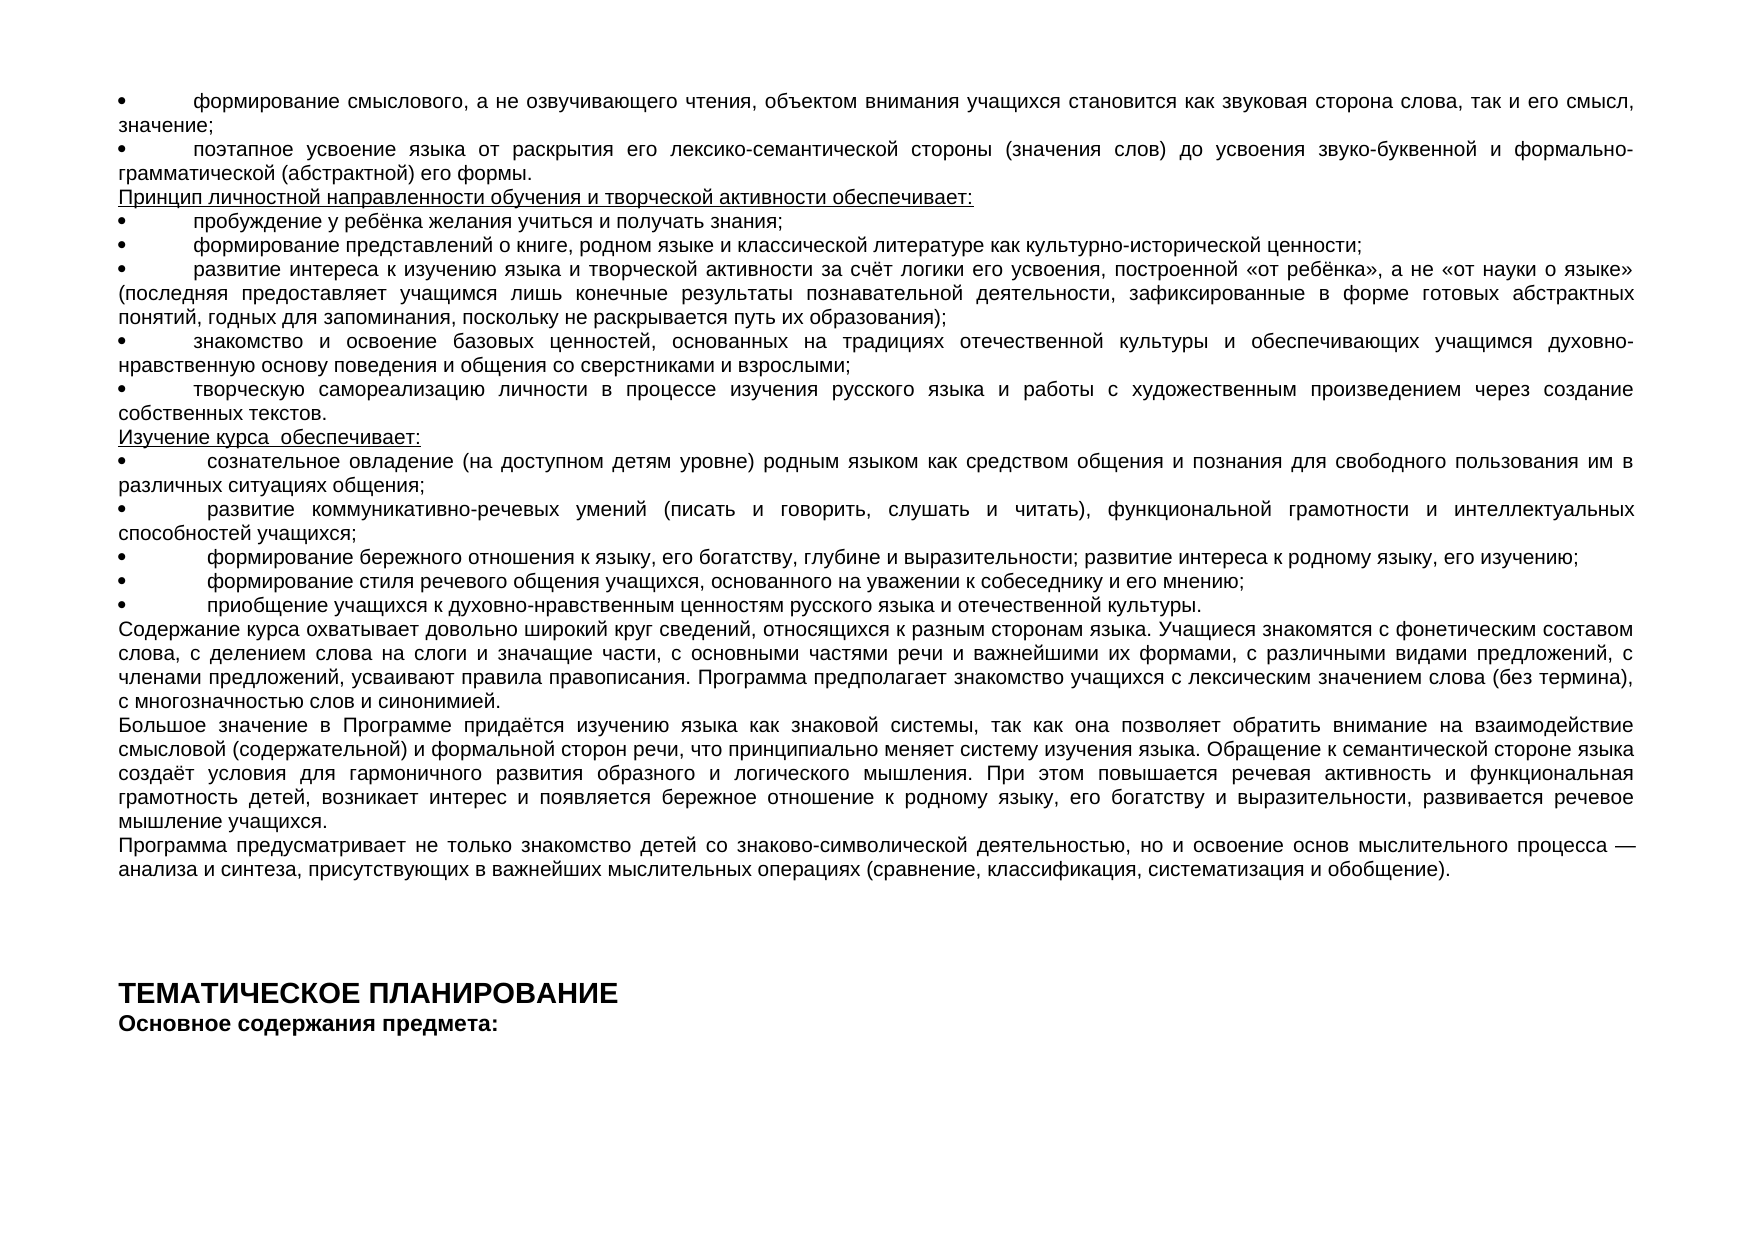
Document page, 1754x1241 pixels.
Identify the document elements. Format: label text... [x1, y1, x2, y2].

text Большое значение в Программе придаётся изучению языка как знаковой системы, так как она позволяет обратить внимание на взаимодействие смысловой (содержательной) и формальной сторон речи, что принципиально меняет систему изучения языка. Обращение к семантической стороне языка создаёт условия для гармоничного развития образного и логического мышления. При этом повышается речевая активность и функциональная грамотность детей, возникает интерес и появляется бережное отношение к родному языку, его богатству и выразительности, развивается речевое мышление учащихся. [118, 713, 1636, 832]
list формирование представлений о книге, родном языке и классической литературе как культурно-исторической ценности; [118, 233, 1636, 257]
list пробуждение у ребёнка желания учиться и получать знания; [118, 208, 1636, 233]
text ТЕМАТИЧЕСКОЕ ПЛАНИРОВАНИЕ [118, 976, 1636, 1010]
text Принцип личностной направленности обучения и творческой активности обеспечивает: [118, 184, 1636, 208]
list поэтапное усвоение языка от раскрытия его лексико-семантической стороны (значения слов) до усвоения звуко-буквенной и формально-грамматической (абстрактной) его формы. [118, 137, 1636, 184]
list развитие интереса к изучению языка и творческой активности за счёт логики его усвоения, построенной «от ребёнка», а не «от науки о языке» (последняя предоставляет учащимся лишь конечные результаты познавательной деятельности, зафиксированные в форме готовых абстрактных понятий, годных для запоминания, поскольку не раскрывается путь их образования); [118, 257, 1636, 329]
list знакомство и освоение базовых ценностей, основанных на традициях отечественной культуры и обеспечивающих учащимся духовно-нравственную основу поведения и общения со сверстниками и взрослыми; [118, 329, 1636, 377]
list формирование стиля речевого общения учащихся, основанного на уважении к собеседнику и его мнению; [118, 569, 1636, 593]
list формирование бережного отношения к языку, его богатству, глубине и выразительности; развитие интереса к родному языку, его изучению; [118, 545, 1636, 569]
text Изучение курса обеспечивает: [118, 425, 1636, 449]
list развитие коммуникативно-речевых умений (писать и говорить, слушать и читать), функциональной грамотности и интеллектуальных способностей учащихся; [118, 497, 1636, 545]
text Содержание курса охватывает довольно широкий круг сведений, относящихся к разным сторонам языка. Учащиеся знакомятся с фонетическим составом слова, с делением слова на слоги и значащие части, с основными частями речи и важнейшими их формами, с различными видами предложений, с членами предложений, усваивают правила правописания. Программа предполагает знакомство учащихся с лексическим значением слова (без термина), с многозначностью слов и синонимией. [118, 617, 1636, 713]
list формирование смыслового, а не озвучивающего чтения, объектом внимания учащихся становится как звуковая сторона слова, так и его смысл, значение; [118, 88, 1636, 137]
list творческую самореализацию личности в процессе изучения русского языка и работы с художественным произведением через создание собственных текстов. [118, 377, 1636, 425]
list сознательное овладение (на доступном детям уровне) родным языком как средством общения и познания для свободного пользования им в различных ситуациях общения; [118, 449, 1636, 497]
text Основное содержания предмета: [118, 1010, 1636, 1036]
list приобщение учащихся к духовно-нравственным ценностям русского языка и отечественной культуры. [118, 593, 1636, 617]
text Программа предусматривает не только знакомство детей со знаково-символической деятельностью, но и освоение основ мыслительного процесса — анализа и синтеза, присутствующих в важнейших мыслительных операциях (сравнение, классификация, систематизация и обобщение). [118, 832, 1636, 880]
